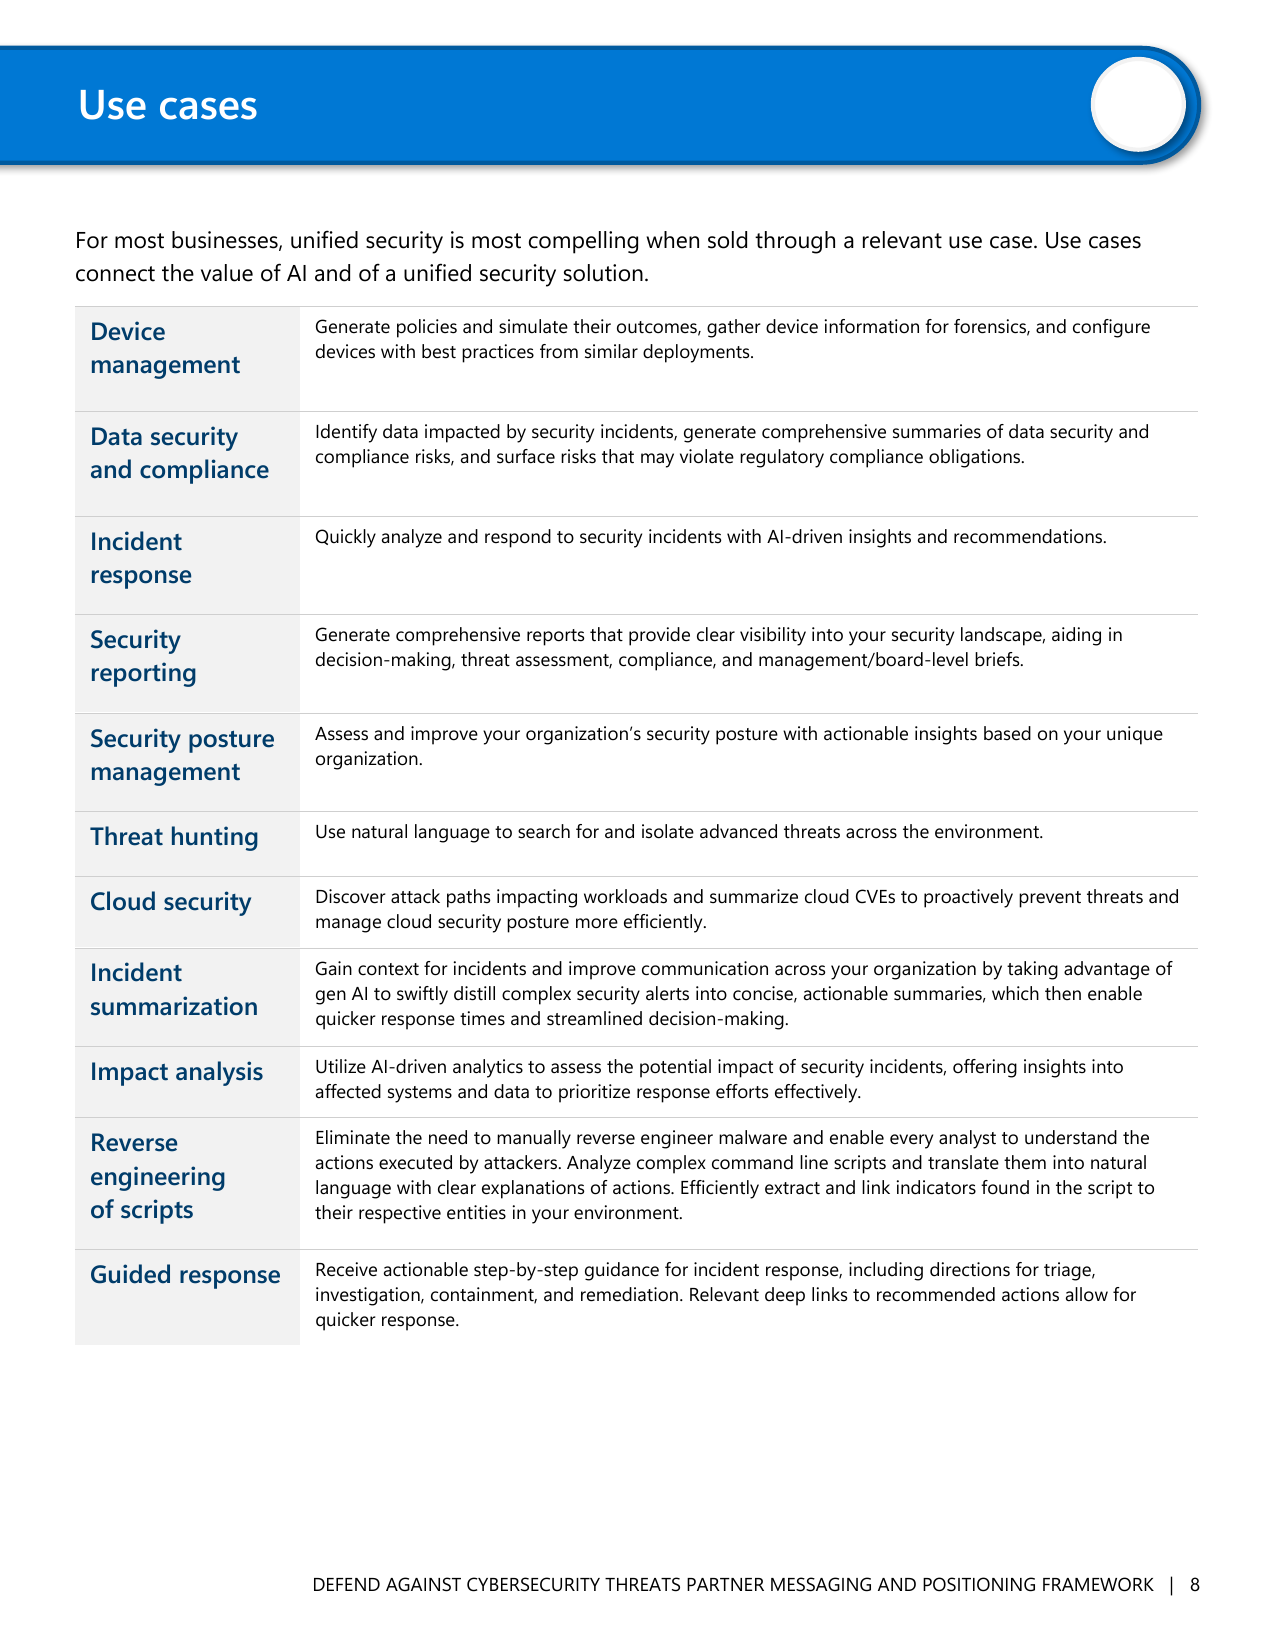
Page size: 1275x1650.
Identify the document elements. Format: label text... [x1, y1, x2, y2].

table_cell Incident response [75, 517, 300, 614]
table_header Generate policies and simulate their outcomes, gather device information for forensics, and configure devices with best practices from similar deployments. [300, 307, 1197, 411]
table_cell Security reporting [75, 615, 300, 712]
table_cell Eliminate the need to manually reverse engineer malware and enable every analyst to understand the actions executed by attackers. Analyze complex command line scripts and translate them into natural language with clear explanations of actions. Efficiently extract and link indicators found in the script to their respective entities in your environment. [300, 1118, 1197, 1249]
table_cell Incident summarization [75, 949, 300, 1046]
table_cell Use natural language to search for and isolate advanced threats across the environment. [300, 812, 1197, 876]
table_cell Gain context for incidents and improve communication across your organization by taking advantage of gen AI to swiftly distill complex security alerts into concise, actionable summaries, which then enable quicker response times and streamlined decision-making. [300, 949, 1197, 1046]
table_cell Utilize AI-driven analytics to assess the potential impact of security incidents, offering insights into affected systems and data to prioritize response efforts effectively. [300, 1047, 1197, 1117]
table_cell Guided response [75, 1250, 300, 1345]
text For most businesses, unified security is most compelling when sold through a relevant use case. Use cases connect the value of AI and of a unified security solution. [75, 224, 1200, 287]
table_cell Identify data impacted by security incidents, generate comprehensive summaries of data security and compliance risks, and surface risks that may violate regulatory compliance obligations. [300, 412, 1197, 516]
table_cell Data security and compliance [75, 412, 300, 516]
table_cell Discover attack paths impacting workloads and summarize cloud CVEs to proactively prevent threats and manage cloud security posture more efficiently. [300, 877, 1197, 947]
table_cell Generate comprehensive reports that provide clear visibility into your security landscape, aiding in decision-making, threat assessment, compliance, and management/board-level briefs. [300, 615, 1197, 712]
table_header Device management [75, 307, 300, 411]
table_cell Assess and improve your organization’s security posture with actionable insights based on your unique organization. [300, 714, 1197, 811]
table_cell Quickly analyze and respond to security incidents with AI-driven insights and recommendations. [300, 517, 1197, 614]
table_cell Receive actionable step-by-step guidance for incident response, including directions for triage, investigation, containment, and remediation. Relevant deep links to recommended actions allow for quicker response. [300, 1250, 1197, 1345]
table_cell Reverse engineering of scripts [75, 1118, 300, 1249]
table_cell Cloud security [75, 877, 300, 947]
table_cell Security posture management [75, 714, 300, 811]
table_cell Impact analysis [75, 1047, 300, 1117]
table_cell Threat hunting [75, 812, 300, 876]
